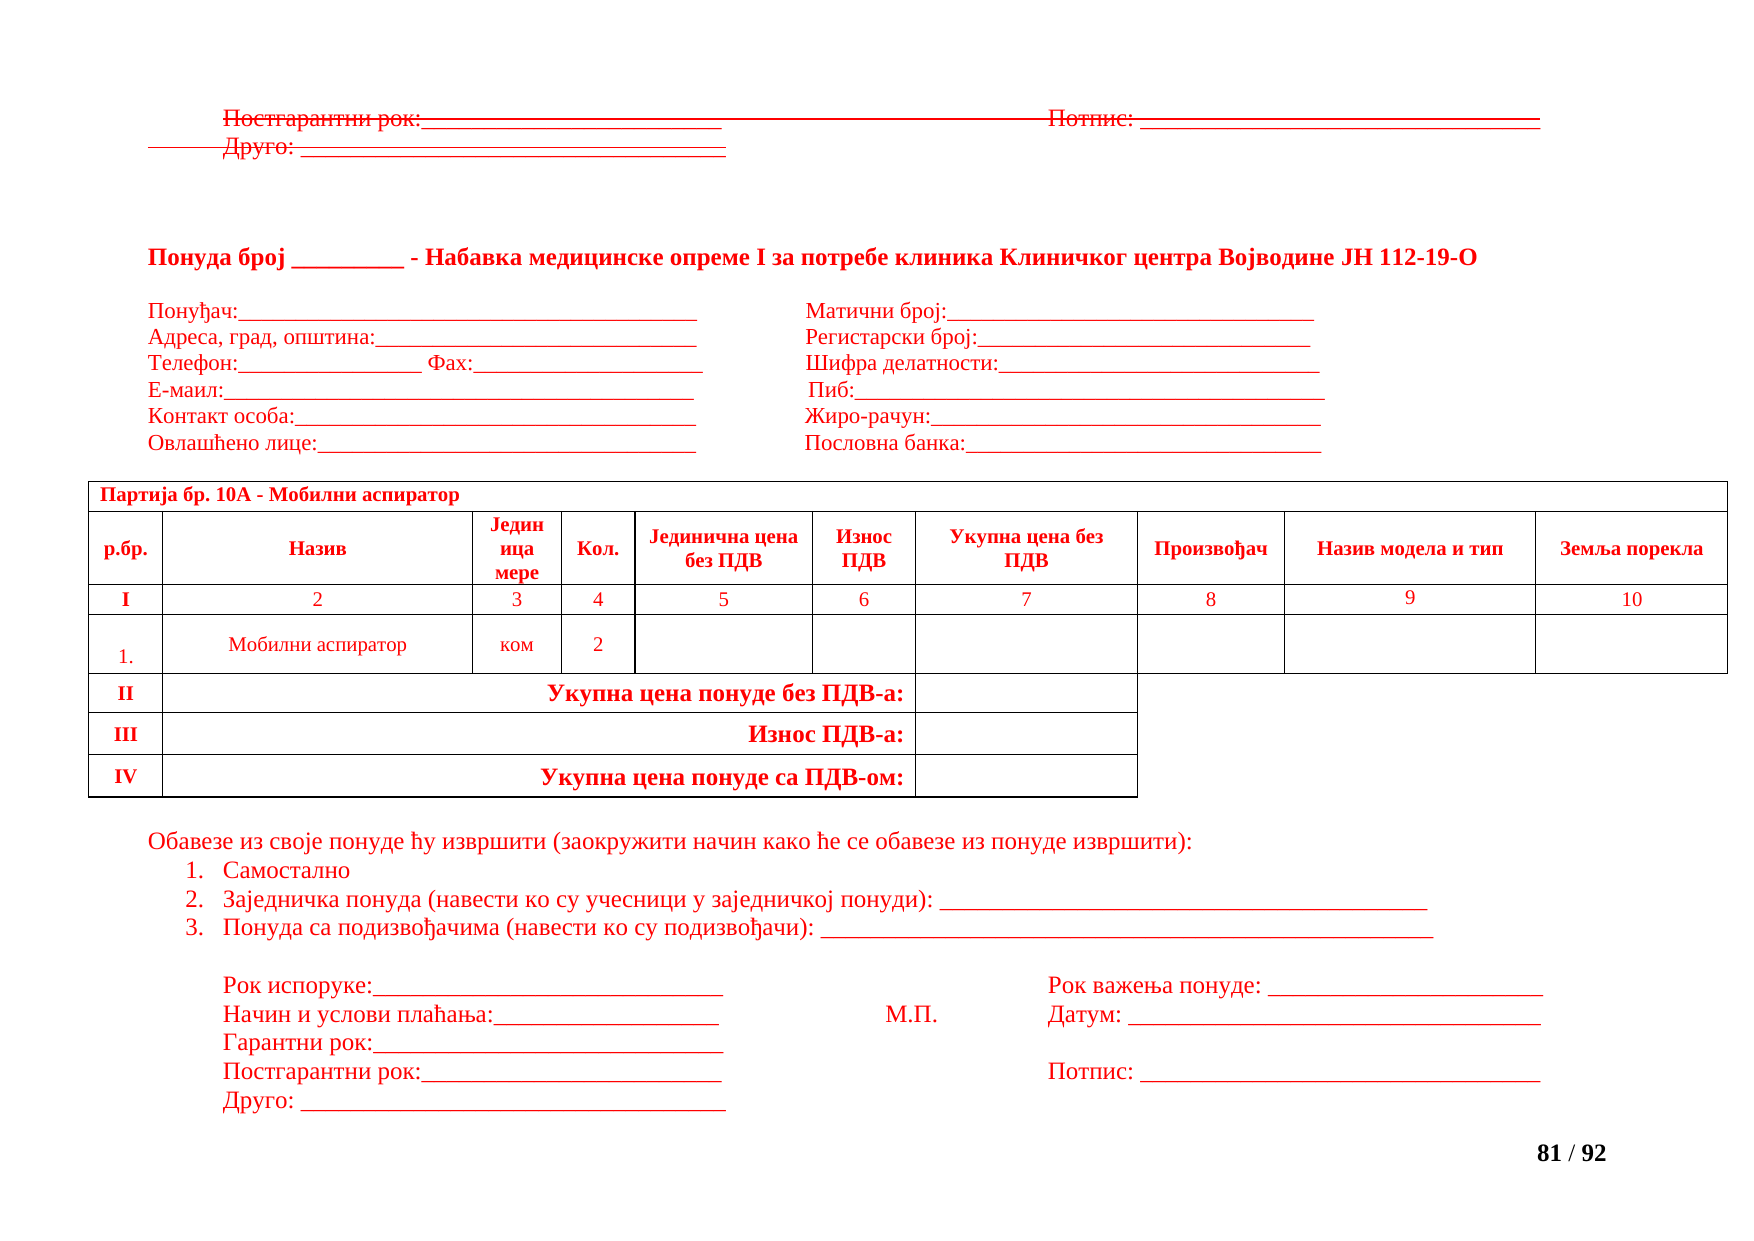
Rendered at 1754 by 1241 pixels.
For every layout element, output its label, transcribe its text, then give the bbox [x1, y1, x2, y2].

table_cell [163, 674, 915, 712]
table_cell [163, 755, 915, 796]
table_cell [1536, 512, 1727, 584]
list Самостално [185, 855, 1606, 884]
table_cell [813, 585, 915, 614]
text Овлашћено лице:_________________________________ Пословна банка:_______________________________ [148, 428, 1606, 455]
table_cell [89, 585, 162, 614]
text Друго: __________________________________ [148, 1085, 1606, 1114]
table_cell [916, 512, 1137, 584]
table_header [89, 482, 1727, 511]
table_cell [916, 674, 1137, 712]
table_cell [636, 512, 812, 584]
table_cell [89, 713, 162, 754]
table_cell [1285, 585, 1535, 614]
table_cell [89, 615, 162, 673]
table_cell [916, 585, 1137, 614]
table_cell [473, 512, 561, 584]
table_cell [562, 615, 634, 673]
text Начин и услови плаћања:__________________ М.П. Датум: _________________________________ [223, 999, 1606, 1027]
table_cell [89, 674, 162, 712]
text Гарантни рок:____________________________ [223, 1027, 1606, 1056]
text Понуда број _________ - Набавка медицинске опреме I за потребе клиника Клиничког центра Војводине ЈН 112-19-O [148, 242, 1606, 270]
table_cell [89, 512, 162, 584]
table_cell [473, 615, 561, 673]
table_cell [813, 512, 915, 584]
text Телефон:________________ Фах:____________________ Шифра делатности:____________________________ [148, 349, 1606, 376]
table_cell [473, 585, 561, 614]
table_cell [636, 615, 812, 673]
text Друго: __________________________________ [148, 131, 1606, 160]
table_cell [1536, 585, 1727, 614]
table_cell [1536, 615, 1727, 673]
text Постгарантни рок:________________________ Потпис: ________________________________ [223, 103, 1606, 131]
text Е-маил:_________________________________________ Пиб:_________________________________________ [148, 376, 1606, 402]
text Рок испоруке:____________________________ Рок важења понуде: ______________________ [223, 970, 1606, 999]
text Обавезе из своје понуде ћу извршити (заокружити начин како ће се обавезе из понуде извршити): [148, 826, 1606, 855]
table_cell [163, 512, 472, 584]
list Заједничка понуда (навести ко су учесници у заједничкој понуди): _______________________________________ [185, 884, 1606, 912]
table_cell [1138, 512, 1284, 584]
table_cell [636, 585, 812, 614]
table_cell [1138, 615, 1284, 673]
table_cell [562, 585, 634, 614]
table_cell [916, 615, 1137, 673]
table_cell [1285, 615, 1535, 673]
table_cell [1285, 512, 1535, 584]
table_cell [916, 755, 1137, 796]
text Постгарантни рок:________________________ Потпис: ________________________________ [223, 1056, 1606, 1085]
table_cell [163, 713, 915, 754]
text Контакт особа:___________________________________ Жиро-рачун:__________________________________ [148, 402, 1606, 428]
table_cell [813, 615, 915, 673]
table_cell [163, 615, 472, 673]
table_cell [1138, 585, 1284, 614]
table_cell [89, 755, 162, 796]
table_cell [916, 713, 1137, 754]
text Адреса, град, општина:____________________________ Регистарски број:_____________________________ [148, 323, 1606, 349]
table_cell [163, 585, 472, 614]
text Понуђач:________________________________________ Матични број:________________________________ [148, 297, 1606, 323]
list Понуда са подизвођачима (навести ко су подизвођачи): _________________________________________________ [185, 912, 1606, 941]
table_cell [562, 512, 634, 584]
